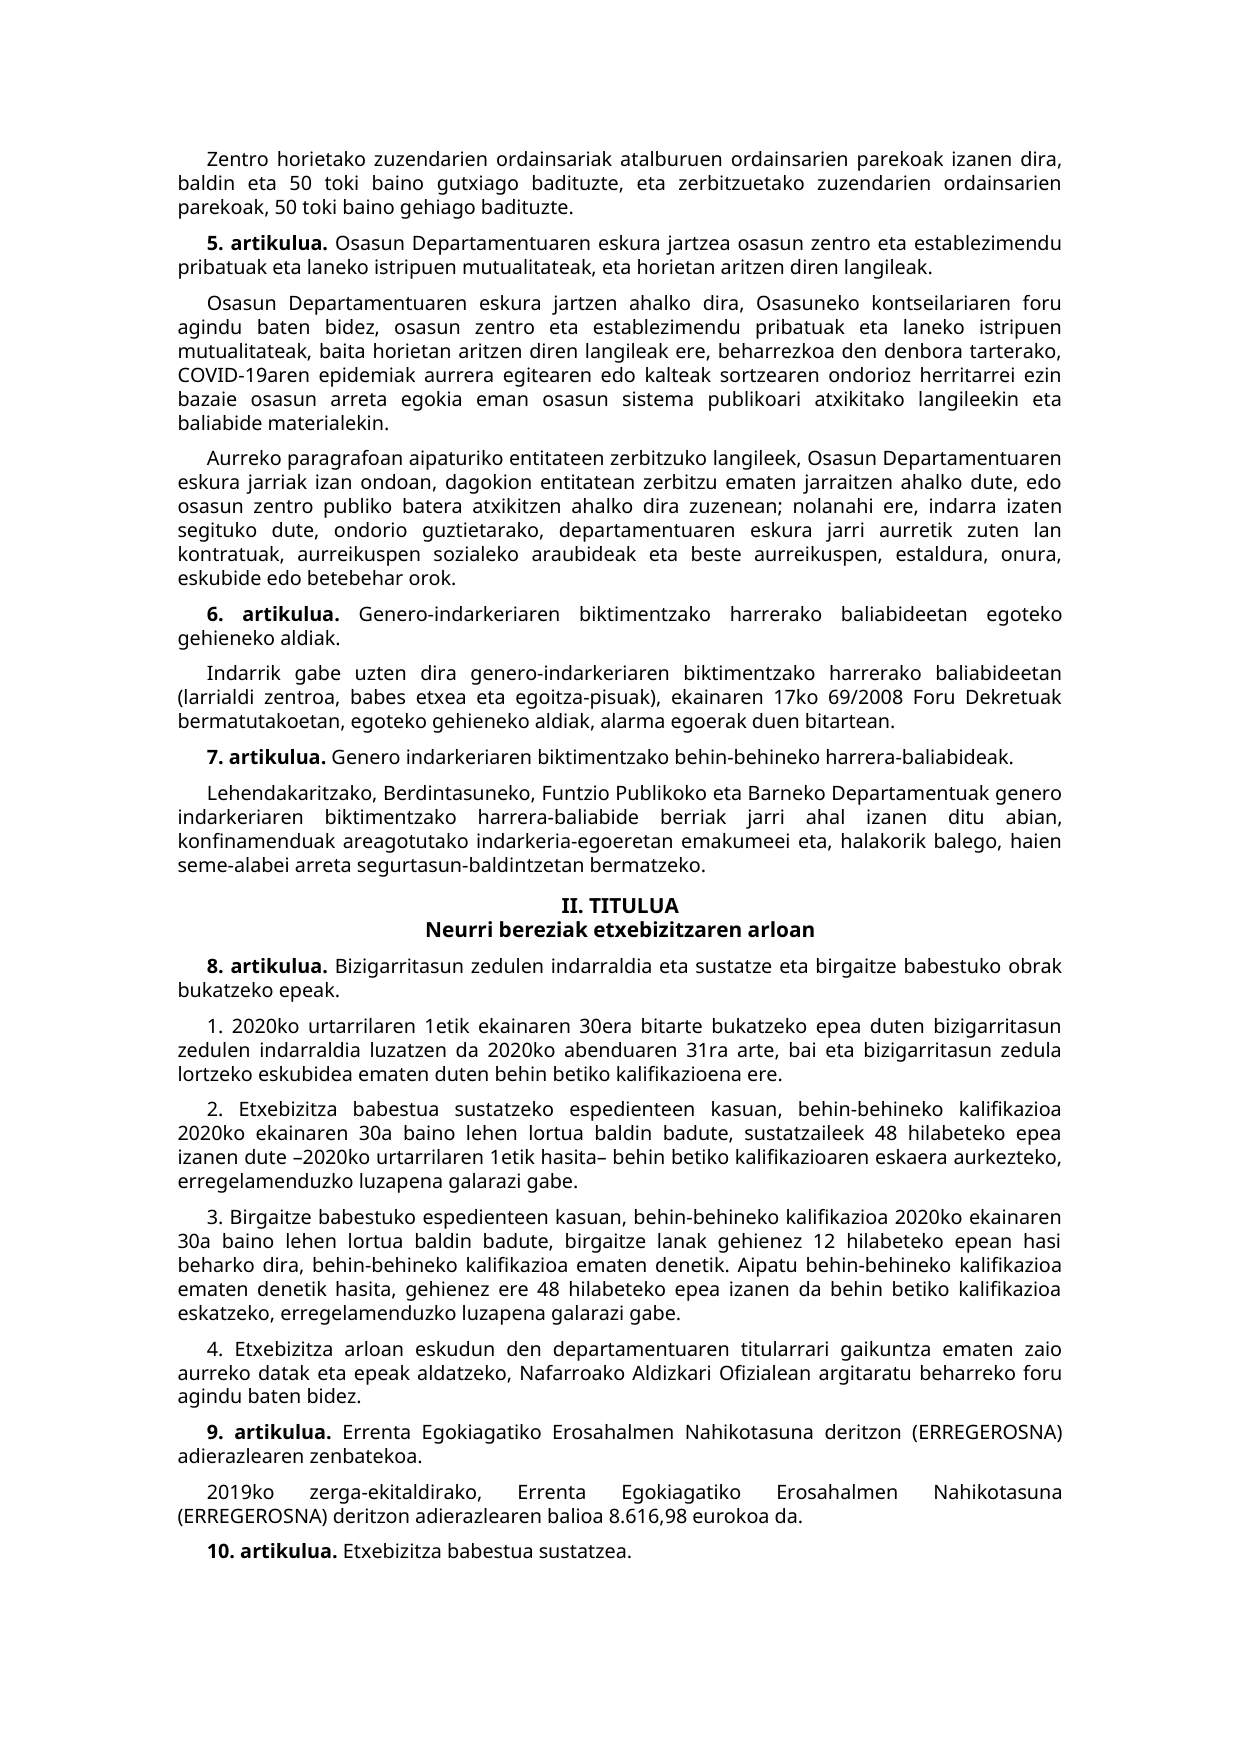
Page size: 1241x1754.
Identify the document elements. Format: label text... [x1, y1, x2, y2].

text 3. Birgaitze babestuko espedienteen kasuan, behin-behineko kalifikazioa 2020ko ekainaren 30a baino lehen lortua baldin badute, birgaitze lanak gehienez 12 hilabeteko epean hasi beharko dira, behin-behineko kalifikazioa ematen denetik. Aipatu behin-behineko kalifikazioa ematen denetik hasita, gehienez ere 48 hilabeteko epea izanen da behin betiko kalifikazioa eskatzeko, erregelamenduzko luzapena galarazi gabe. [177, 1205, 1063, 1325]
text Indarrik gabe uzten dira genero-indarkeriaren biktimentzako harrerako baliabideetan (larrialdi zentroa, babes etxea eta egoitza-pisuak), ekainaren 17ko 69/2008 Foru Dekretuak bermatutakoetan, egoteko gehieneko aldiak, alarma egoerak duen bitartean. [177, 662, 1063, 733]
text 2. Etxebizitza babestua sustatzeko espedienteen kasuan, behin-behineko kalifikazioa 2020ko ekainaren 30a baino lehen lortua baldin badute, sustatzaileek 48 hilabeteko epea izanen dute –2020ko urtarrilaren 1etik hasita– behin betiko kalifikazioaren eskaera aurkezteko, erregelamenduzko luzapena galarazi gabe. [177, 1098, 1063, 1193]
text II. TITULUA Neurri bereziak etxebizitzaren arloan [177, 894, 1063, 942]
text Osasun Departamentuaren eskura jartzen ahalko dira, Osasuneko kontseilariaren foru agindu baten bidez, osasun zentro eta establezimendu pribatuak eta laneko istripuen mutualitateak, baita horietan aritzen diren langileak ere, beharrezkoa den denbora tarterako, COVID-19aren epidemiak aurrera egitearen edo kalteak sortzearen ondorioz herritarrei ezin bazaie osasun arreta egokia eman osasun sistema publikoari atxikitako langileekin eta baliabide materialekin. [177, 291, 1063, 435]
text 8. artikulua. Bizigarritasun zedulen indarraldia eta sustatze eta birgaitze babestuko obrak bukatzeko epeak. [177, 954, 1063, 1002]
text 9. artikulua. Errenta Egokiagatiko Erosahalmen Nahikotasuna deritzon (ERREGEROSNA) adierazlearen zenbatekoa. [177, 1420, 1063, 1468]
text Lehendakaritzako, Berdintasuneko, Funtzio Publikoko eta Barneko Departamentuak genero indarkeriaren biktimentzako harrera-baliabide berriak jarri ahal izanen ditu abian, konfinamenduak areagotutako indarkeria-egoeretan emakumeei eta, halakorik balego, haien seme-alabei arreta segurtasun-baldintzetan bermatzeko. [177, 781, 1063, 877]
text 6. artikulua. Genero-indarkeriaren biktimentzako harrerako baliabideetan egoteko gehieneko aldiak. [177, 602, 1063, 650]
text 2019ko zerga-ekitaldirako, Errenta Egokiagatiko Erosahalmen Nahikotasuna (ERREGEROSNA) deritzon adierazlearen balioa 8.616,98 eurokoa da. [177, 1480, 1063, 1528]
text Aurreko paragrafoan aipaturiko entitateen zerbitzuko langileek, Osasun Departamentuaren eskura jarriak izan ondoan, dagokion entitatean zerbitzu ematen jarraitzen ahalko dute, edo osasun zentro publiko batera atxikitzen ahalko dira zuzenean; nolanahi ere, indarra izaten segituko dute, ondorio guztietarako, departamentuaren eskura jarri aurretik zuten lan kontratuak, aurreikuspen sozialeko araubideak eta beste aurreikuspen, estaldura, onura, eskubide edo betebehar orok. [177, 446, 1063, 590]
text Zentro horietako zuzendarien ordainsariak atalburuen ordainsarien parekoak izanen dira, baldin eta 50 toki baino gutxiago badituzte, eta zerbitzuetako zuzendarien ordainsarien parekoak, 50 toki baino gehiago badituzte. [177, 148, 1063, 219]
text 4. Etxebizitza arloan eskudun den departamentuaren titularrari gaikuntza ematen zaio aurreko datak eta epeak aldatzeko, Nafarroako Aldizkari Ofizialean argitaratu beharreko foru agindu baten bidez. [177, 1337, 1063, 1409]
text 7. artikulua. Genero indarkeriaren biktimentzako behin-behineko harrera-baliabideak. [177, 745, 1063, 769]
text 1. 2020ko urtarrilaren 1etik ekainaren 30era bitarte bukatzeko epea duten bizigarritasun zedulen indarraldia luzatzen da 2020ko abenduaren 31ra arte, bai eta bizigarritasun zedula lortzeko eskubidea ematen duten behin betiko kalifikazioena ere. [177, 1014, 1063, 1086]
text 5. artikulua. Osasun Departamentuaren eskura jartzea osasun zentro eta establezimendu pribatuak eta laneko istripuen mutualitateak, eta horietan aritzen diren langileak. [177, 231, 1063, 279]
text 10. artikulua. Etxebizitza babestua sustatzea. [177, 1540, 1063, 1564]
